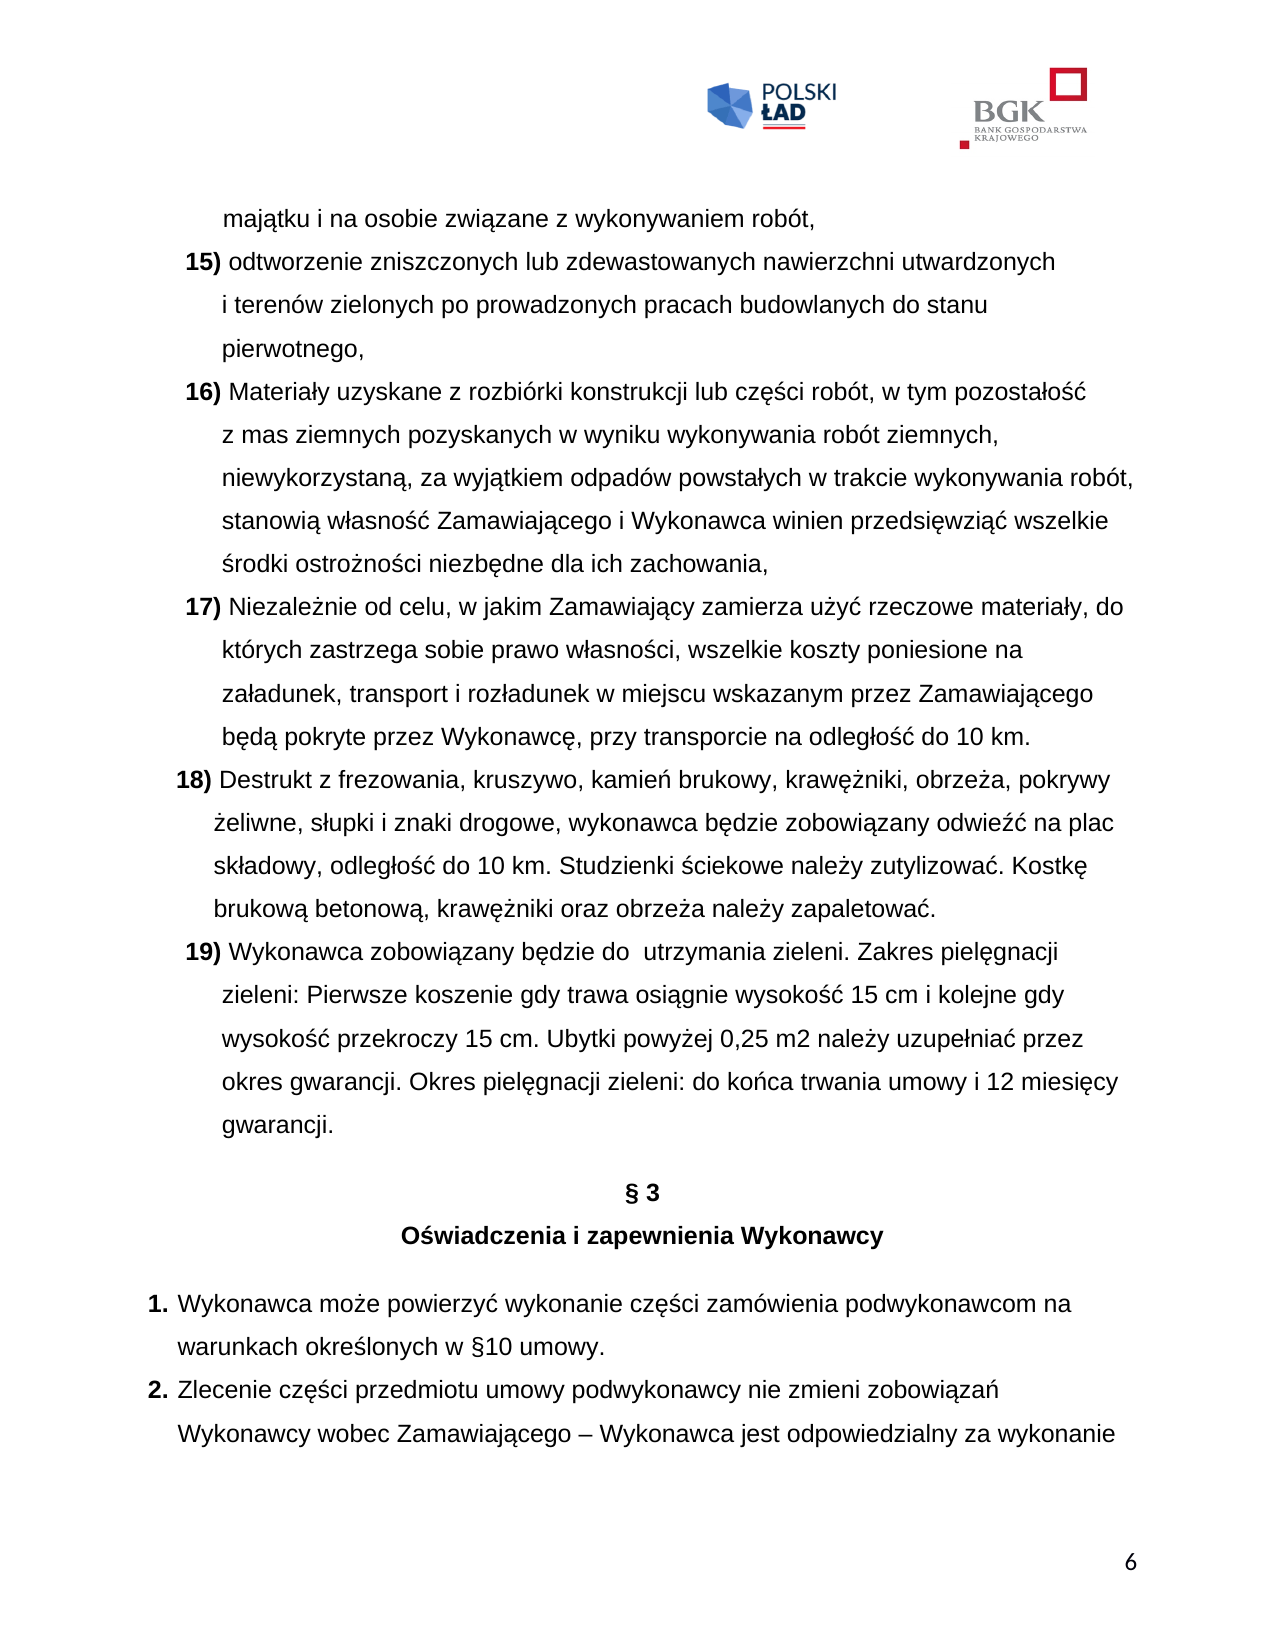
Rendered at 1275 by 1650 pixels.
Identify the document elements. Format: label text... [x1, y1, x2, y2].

picture [950, 59, 1096, 157]
list Materiały uzyskane z rozbiórki konstrukcji lub części robót, w tym pozostałość z mas ziemnych pozyskanych w wyniku wykonywania robót ziemnych, niewykorzystaną, za wyjątkiem odpadów powstałych w trakcie wykonywania robót, stanowią własność Zamawiającego i Wykonawca winien przedsięwziąć wszelkie środki ostrożności niezbędne dla ich zachowania, [185, 377, 1137, 578]
picture [698, 60, 860, 155]
list Niezależnie od celu, w jakim Zamawiający zamierza użyć rzeczowe materiały, do których zastrzega sobie prawo własności, wszelkie koszty poniesione na załadunek, transport i rozładunek w miejscu wskazanym przez Zamawiającego będą pokryte przez Wykonawcę, przy transporcie na odległość do 10 km. [185, 592, 1137, 751]
list ponoszenie odpowiedzialności za szkody wyrządzone osobom trzecim – na majątku i na osobie związane z wykonywaniem robót, [185, 204, 1137, 233]
list Wykonawca zobowiązany będzie do utrzymania zieleni. Zakres pielęgnacji zieleni: Pierwsze koszenie gdy trawa osiągnie wysokość 15 cm i kolejne gdy wysokość przekroczy 15 cm. Ubytki powyżej 0,25 m2 należy uzupełniać przez okres gwarancji. Okres pielęgnacji zieleni: do końca trwania umowy i 12 miesięcy gwarancji. [185, 937, 1137, 1139]
text § 3 [148, 1178, 1137, 1207]
list Wykonawca może powierzyć wykonanie części zamówienia podwykonawcom na warunkach określonych w §10 umowy. [148, 1289, 1137, 1361]
text Oświadczenia i zapewnienia Wykonawcy [148, 1221, 1137, 1250]
list odtworzenie zniszczonych lub zdewastowanych nawierzchni utwardzonych i terenów zielonych po prowadzonych pracach budowlanych do stanu pierwotnego, [185, 247, 1137, 362]
list Destrukt z frezowania, kruszywo, kamień brukowy, krawężniki, obrzeża, pokrywy żeliwne, słupki i znaki drogowe, wykonawca będzie zobowiązany odwieźć na plac składowy, odległość do 10 km. Studzienki ściekowe należy zutylizować. Kostkę brukową betonową, krawężniki oraz obrzeża należy zapaletować. [176, 765, 1137, 923]
